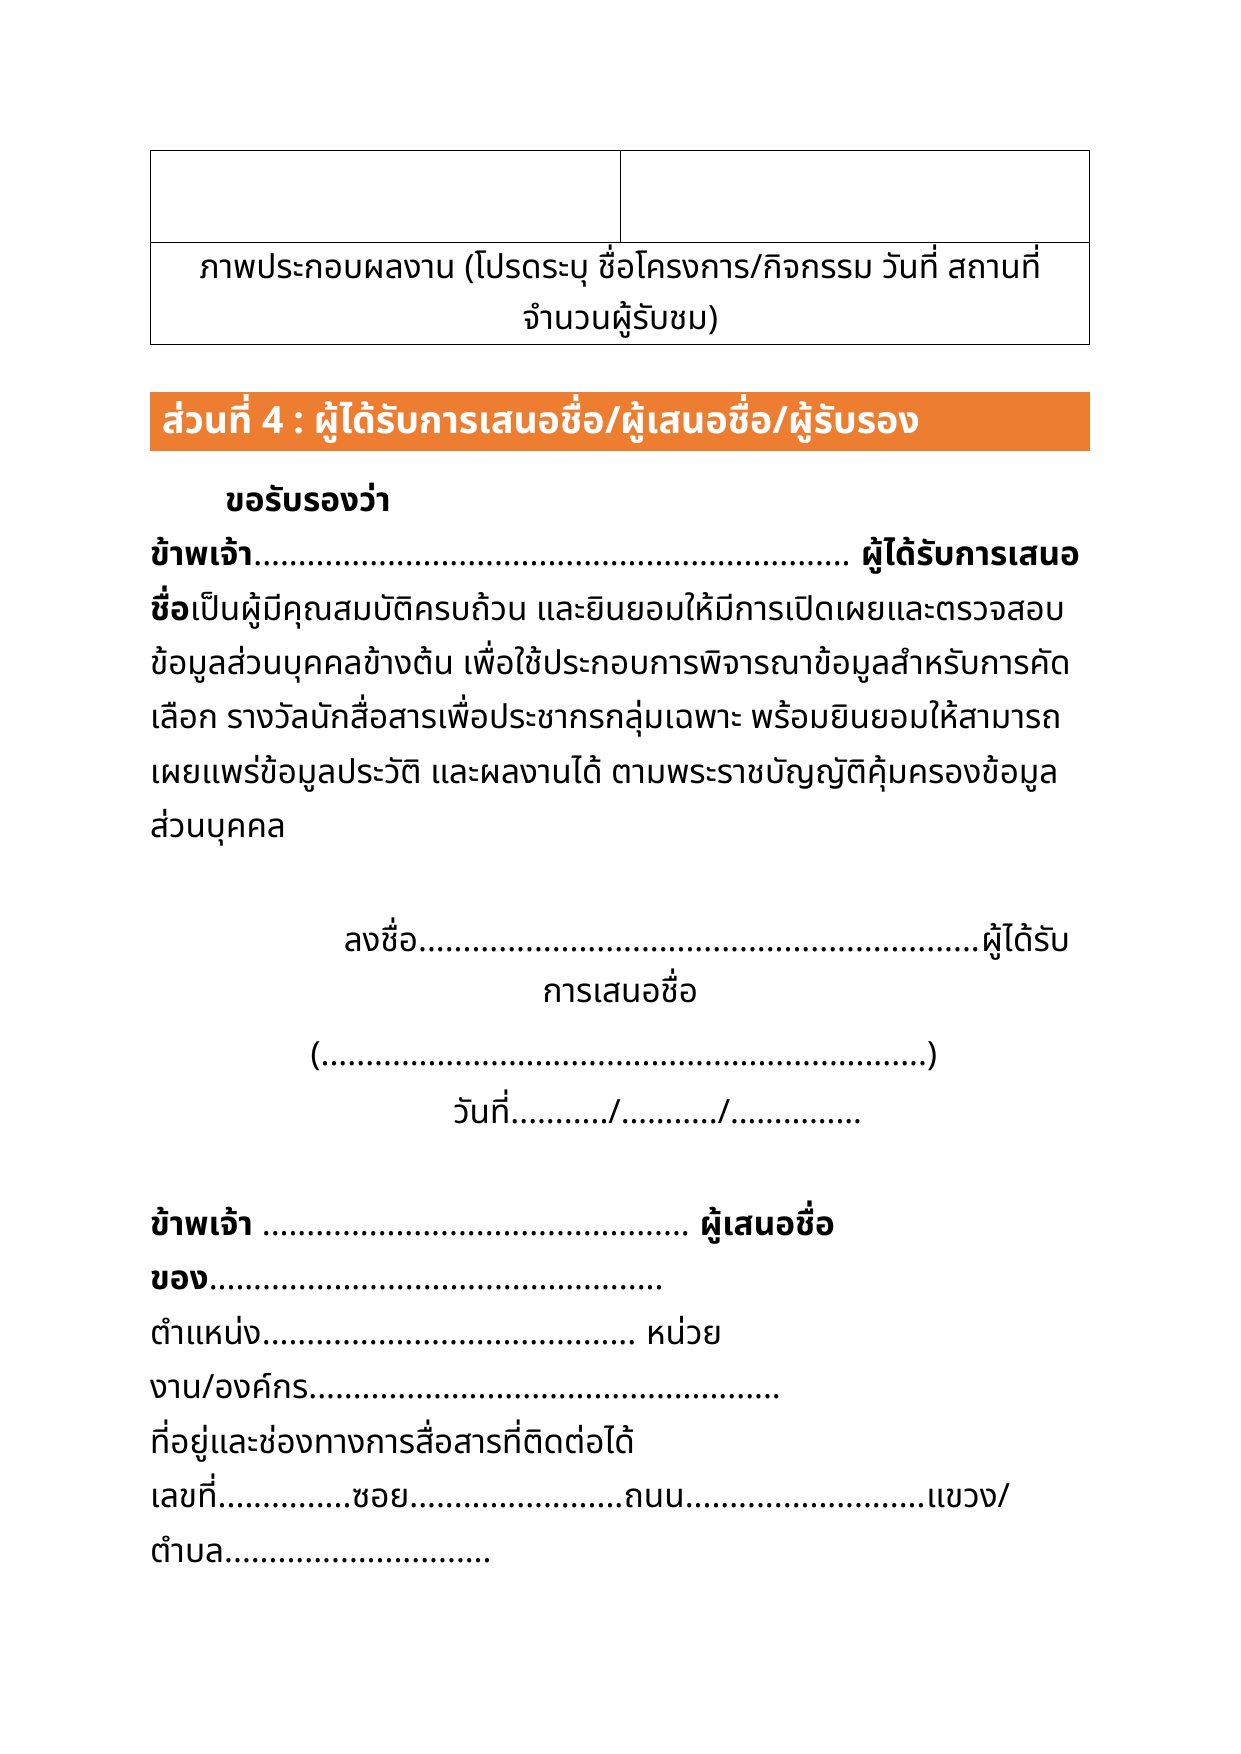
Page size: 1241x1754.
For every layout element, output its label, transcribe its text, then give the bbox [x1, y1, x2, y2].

text เลขที่...............ซอย........................ถนน...........................แขวง/ตำบล.............................. [150, 1472, 1090, 1577]
text ข้าพเจ้า ................................................ ผู้เสนอชื่อของ................................................... [150, 1199, 1090, 1305]
text (....................................................................) [150, 1029, 1090, 1075]
text ลงชื่อ...............................................................ผู้ได้รับการเสนอชื่อ [150, 916, 1090, 1017]
table_cell ภาพประกอบผลงาน (โปรดระบุ ชื่อโครงการ/กิจกรรม วันที่ สถานที่ จำนวนผู้รับชม) [151, 243, 1089, 344]
text ขอรับรองว่า ข้าพเจ้า................................................................... ผู้ได้รับการเสนอชื่อเป็นผู้มีคุณสมบัติครบถ้วน และยินยอมให้มีการเปิดเผยและตรวจสอบข้อมูลส่วนบุคคลข้างต้น เพื่อใช้ประกอบการพิจารณาข้อมูลสำหรับการคัดเลือก รางวัลนักสื่อสารเพื่อประชากรกลุ่มเฉพาะ พร้อมยินยอมให้สามารถเผยแพร่ข้อมูลประวัติ และผลงานได้ ตามพระราชบัญญัติคุ้มครองข้อมูลส่วนบุคคล [150, 476, 1090, 852]
table_header [151, 151, 620, 242]
text ที่อยู่และช่องทางการสื่อสารที่ติดต่อได้ [150, 1418, 1090, 1468]
text วันที่.........../………../…………… [150, 1087, 1090, 1138]
text ตำแหน่ง.......................................... หน่วยงาน/องค์กร..................................................... [150, 1309, 1090, 1414]
table_header [621, 151, 1089, 242]
table_header ส่วนที่ 4 : ผู้ได้รับการเสนอชื่อ/ผู้เสนอชื่อ/ผู้รับรอง [151, 393, 1089, 450]
